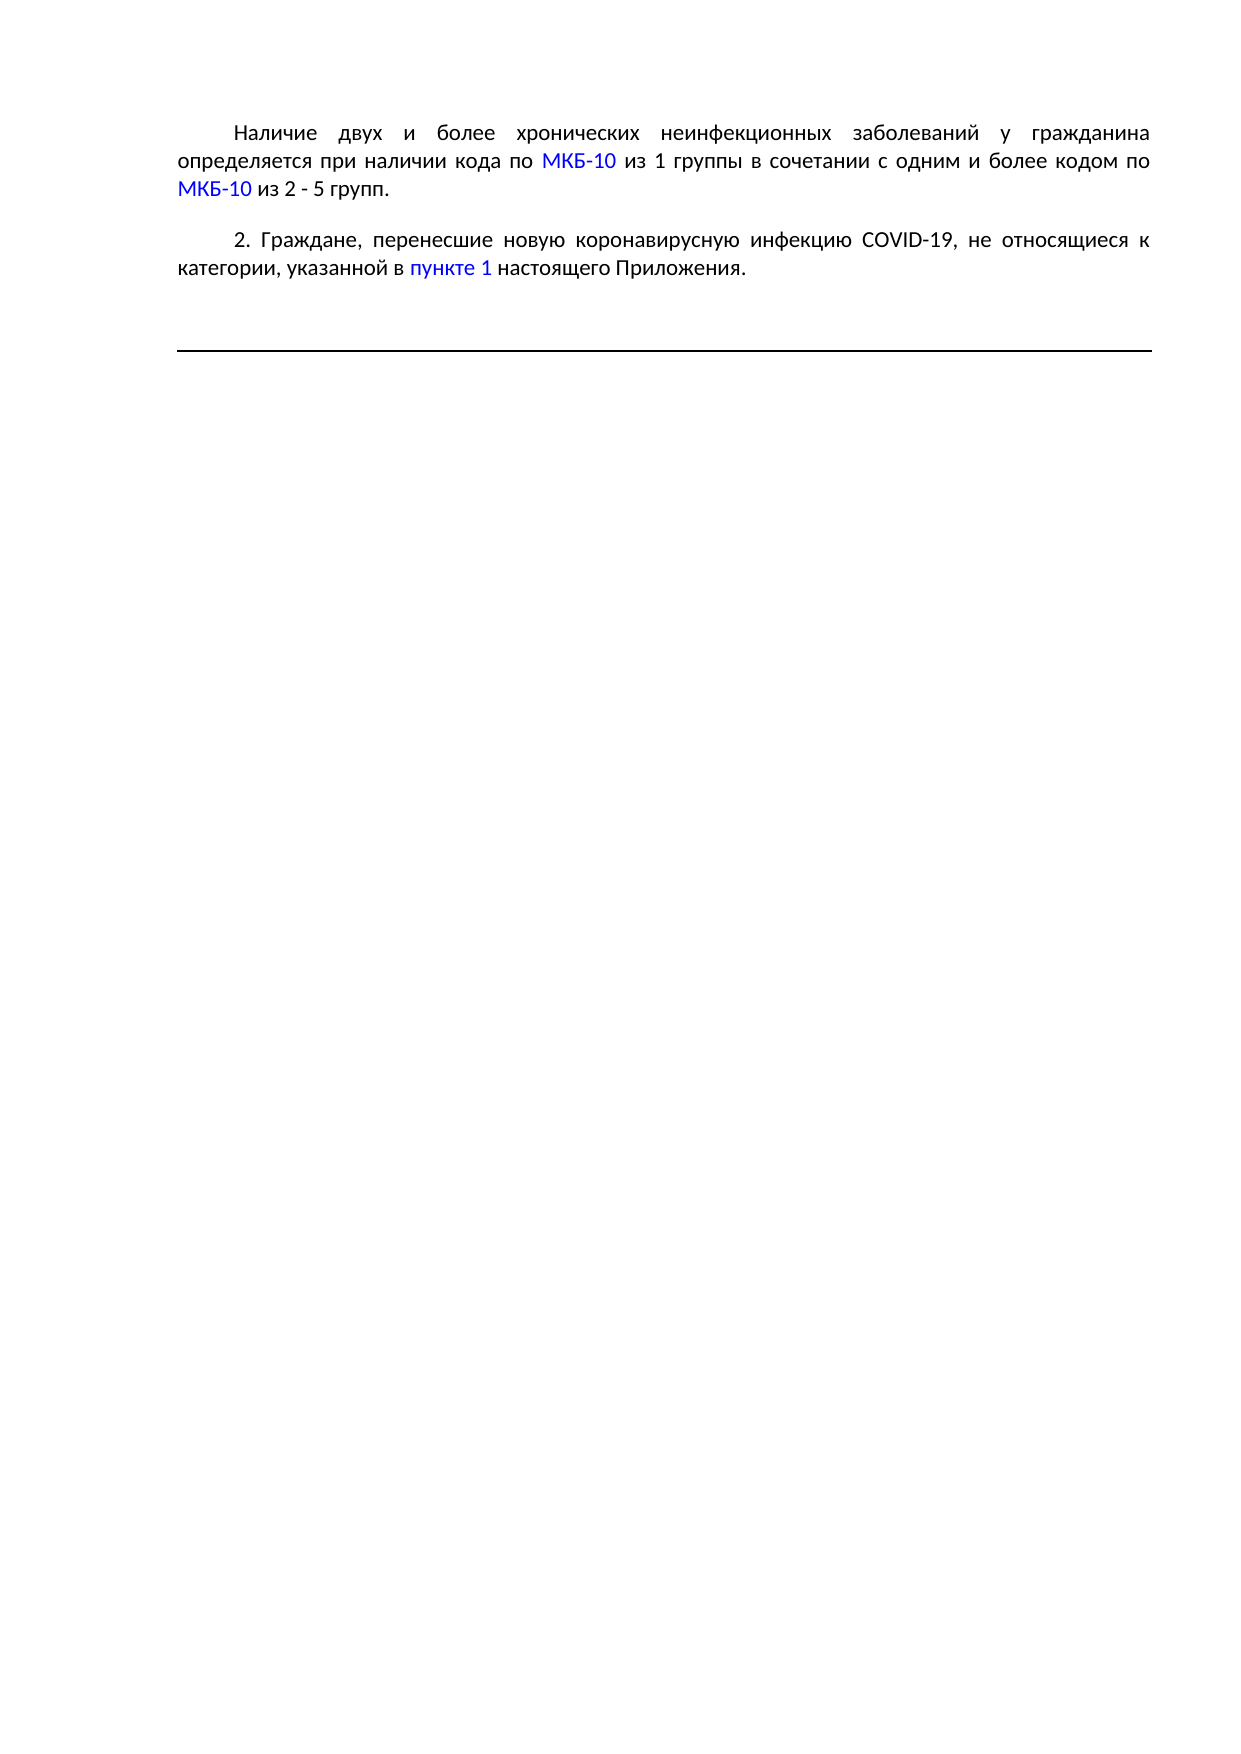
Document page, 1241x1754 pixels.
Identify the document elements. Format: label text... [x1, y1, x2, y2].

text Наличие двух и более хронических неинфекционных заболеваний у гражданина определяется при наличии кода по МКБ-10 из 1 группы в сочетании с одним и более кодом по МКБ-10 из 2 - 5 групп. [177, 118, 1152, 202]
text 2. Граждане, перенесшие новую коронавирусную инфекцию COVID-19, не относящиеся к категории, указанной в пункте 1 настоящего Приложения. [177, 225, 1152, 281]
